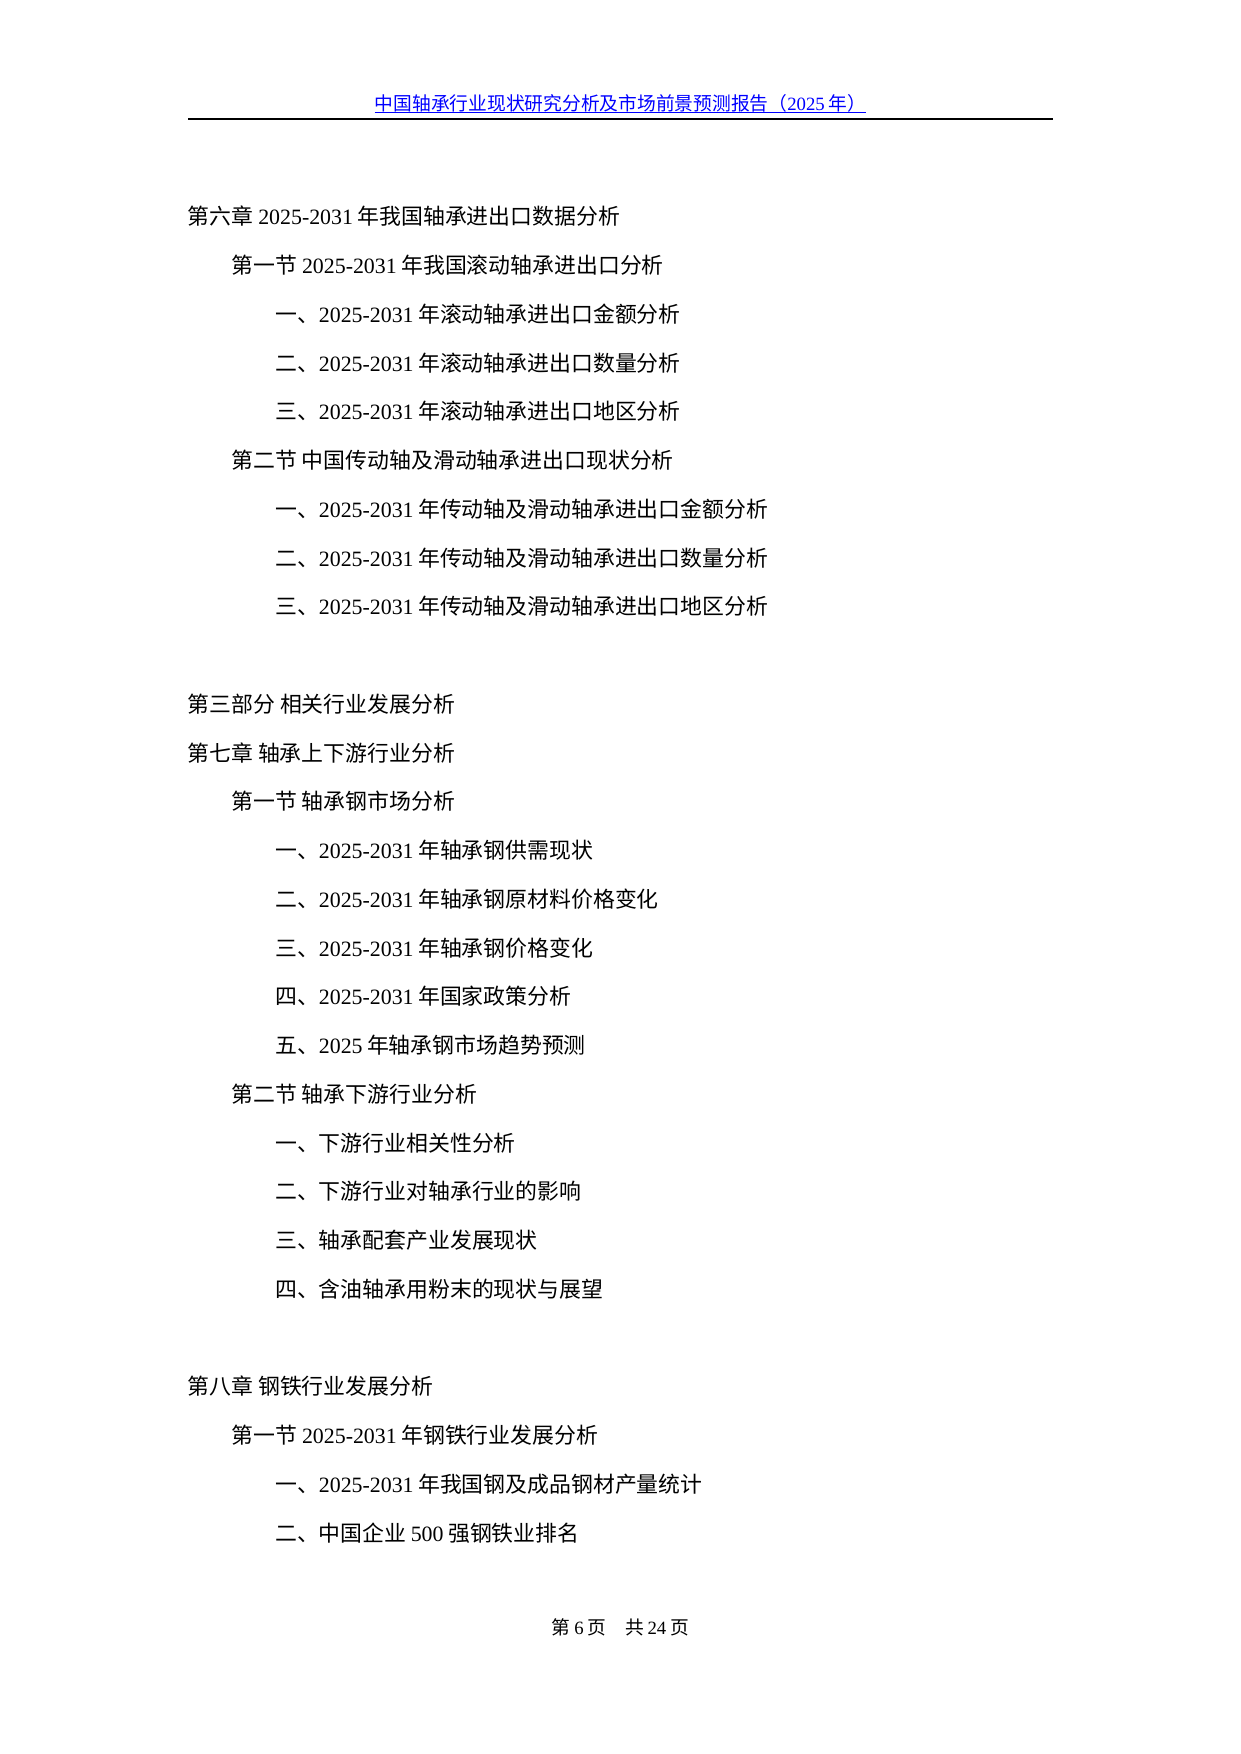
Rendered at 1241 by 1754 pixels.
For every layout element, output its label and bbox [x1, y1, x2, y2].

text [187, 150, 1053, 1548]
